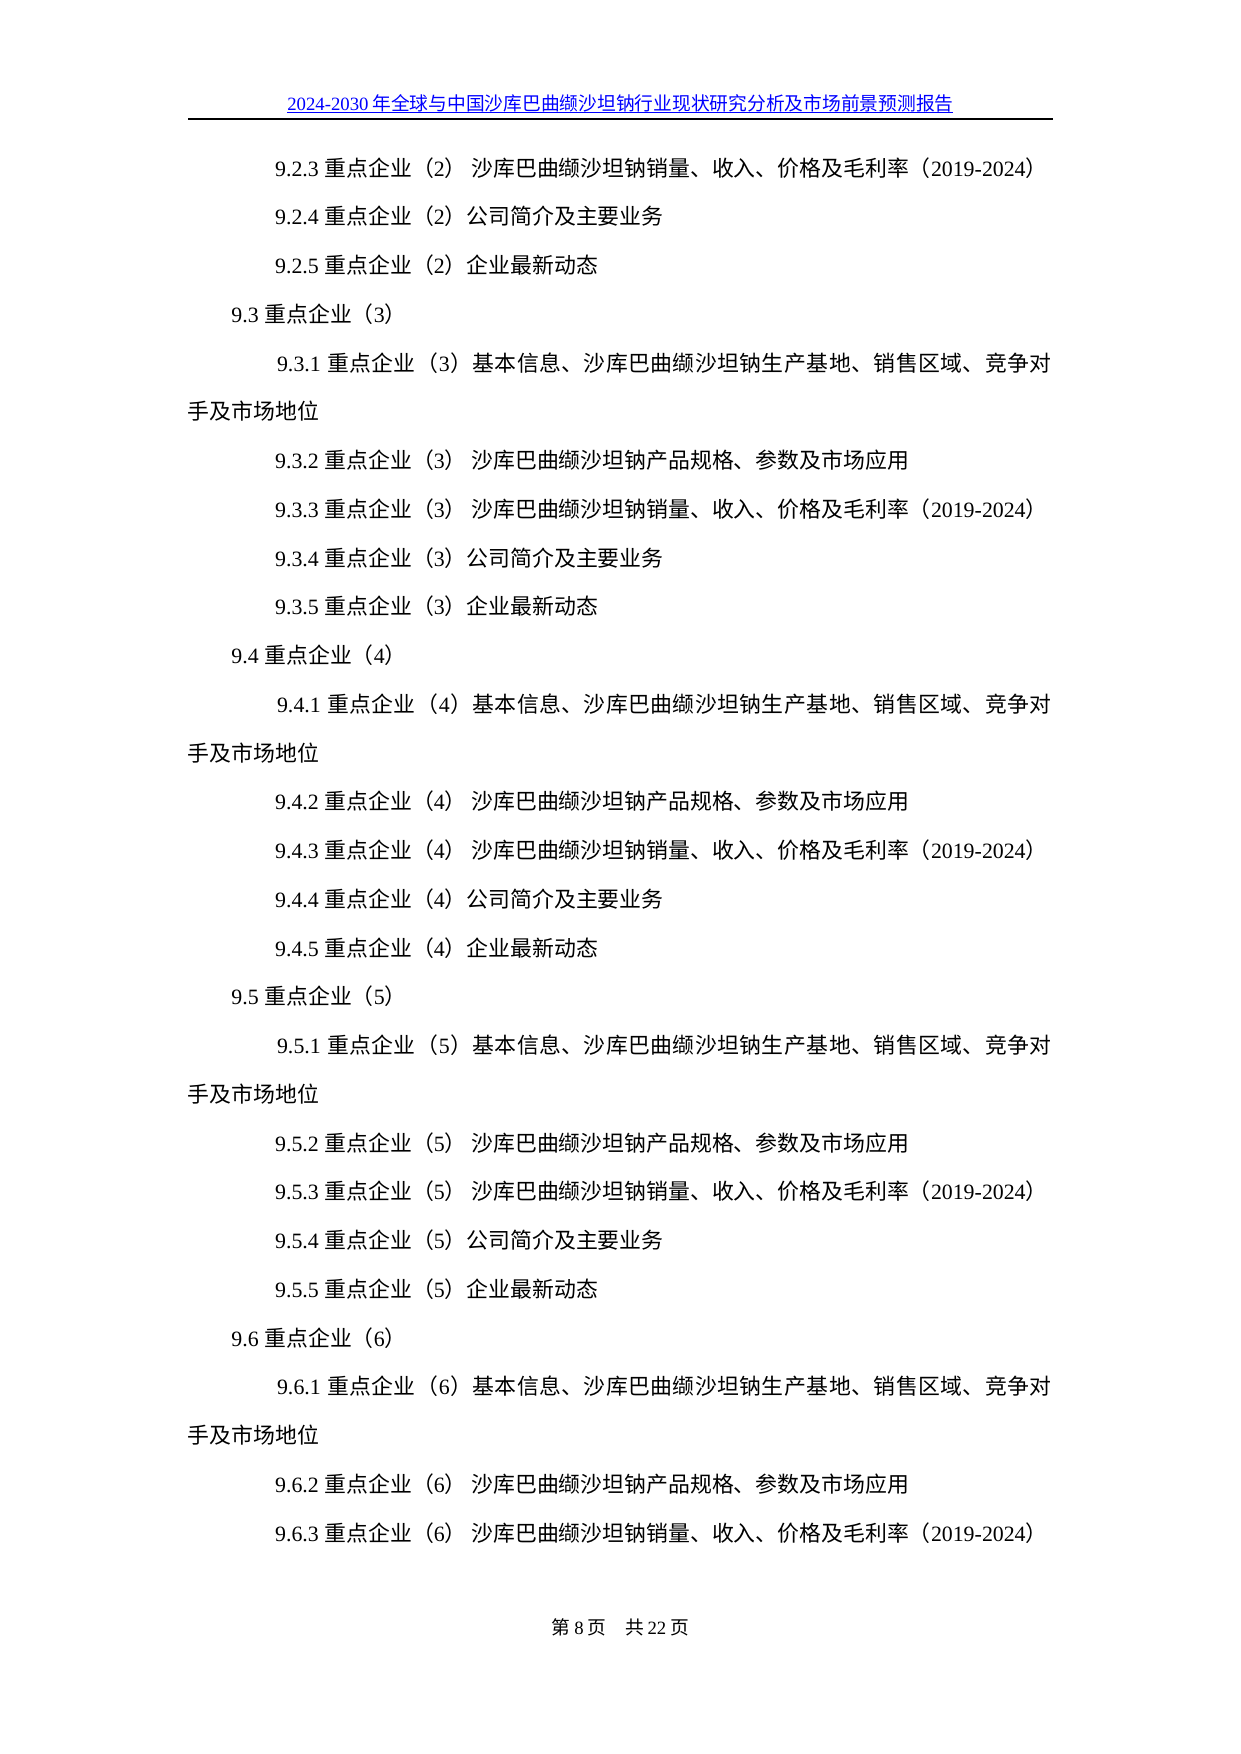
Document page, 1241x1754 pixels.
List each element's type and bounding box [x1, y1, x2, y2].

text [187, 150, 1053, 1548]
